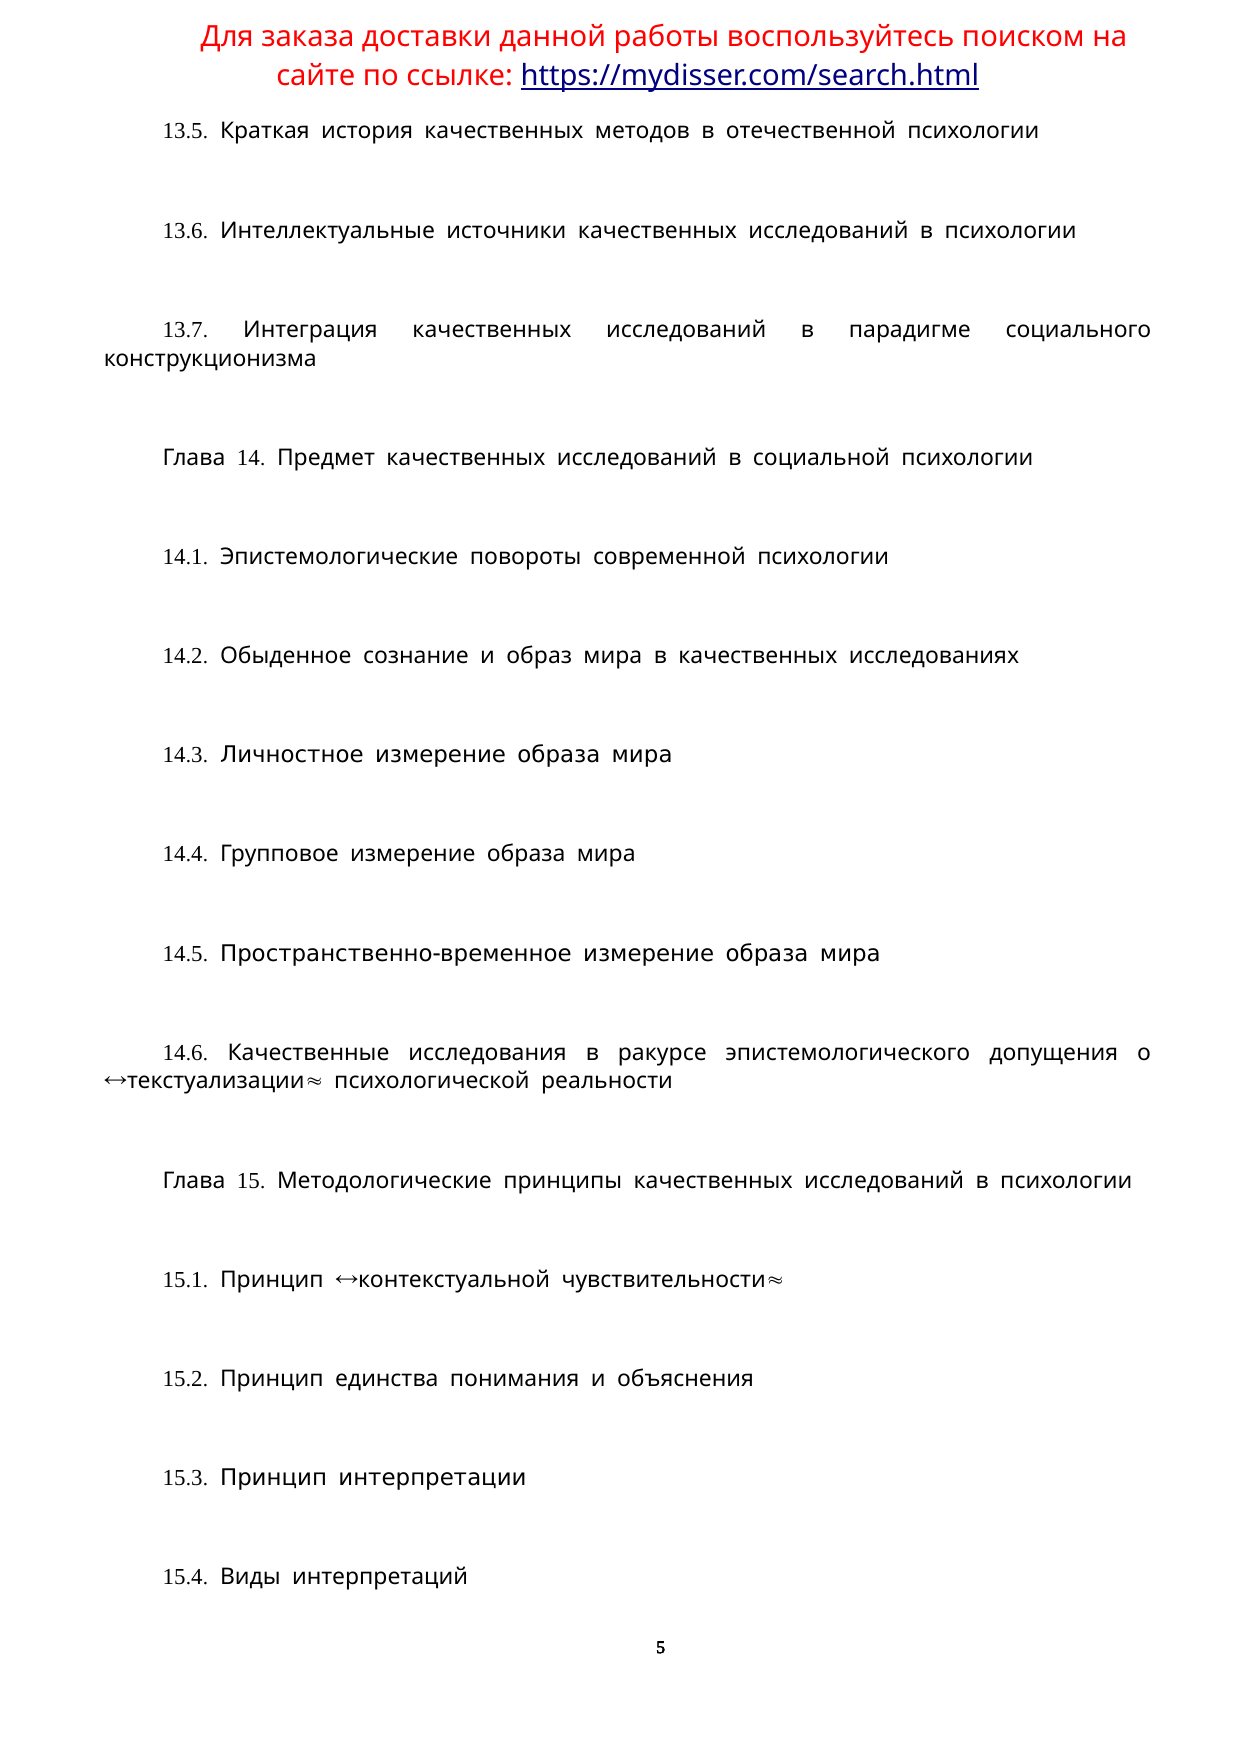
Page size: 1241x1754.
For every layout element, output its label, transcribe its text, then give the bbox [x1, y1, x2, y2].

text 15.4. Виды интерпретаций [103, 1561, 1152, 1589]
text Глава 14. Предмет качественных исследований в социальной психологии [103, 441, 1152, 470]
text 13.5. Краткая история качественных методов в отечественной психологии [103, 115, 1152, 144]
text 14.1. Эпистемологические повороты современной психологии [103, 540, 1152, 569]
text 13.6. Интеллектуальные источники качественных исследований в психологии [103, 214, 1152, 243]
text 14.3. Личностное измерение образа мира [103, 739, 1152, 767]
text 13.7. Интеграция качественных исследований в парадигме социального конструкционизма [103, 313, 1152, 371]
text Глава 15. Методологические принципы качественных исследований в психологии [103, 1164, 1152, 1193]
text 14.6. Качественные исследования в ракурсе эпистемологического допущения о «текстуализации» психологической реальности [103, 1036, 1152, 1094]
text 15.3. Принцип интерпретации [103, 1462, 1152, 1490]
text 15.1. Принцип «контекстуальной чувствительности» [103, 1263, 1152, 1292]
text 15.2. Принцип единства понимания и объяснения [103, 1362, 1152, 1391]
text 14.2. Обыденное сознание и образ мира в качественных исследованиях [103, 639, 1152, 668]
text 14.4. Групповое измерение образа мира [103, 838, 1152, 867]
text 14.5. Пространственно-временное измерение образа мира [103, 937, 1152, 966]
